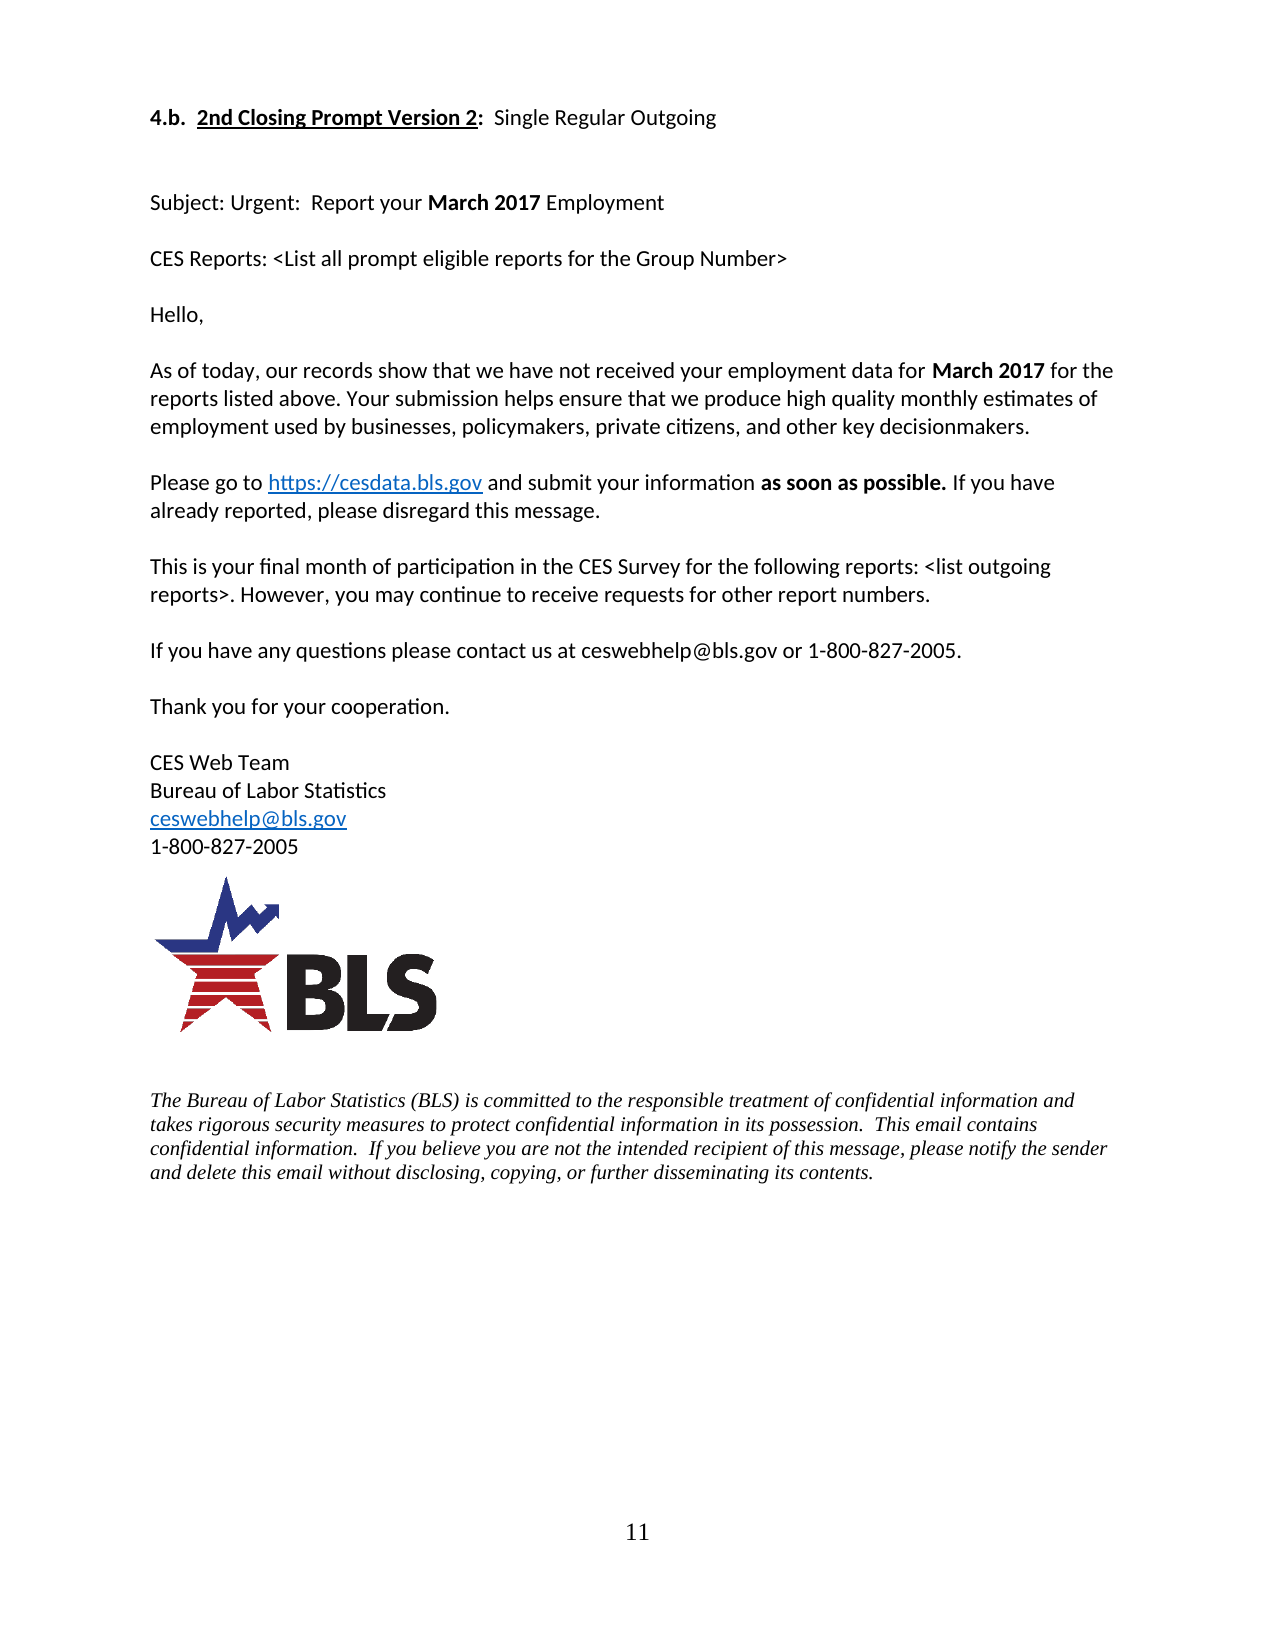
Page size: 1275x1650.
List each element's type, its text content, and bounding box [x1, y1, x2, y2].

text Hello, [150, 300, 1125, 328]
text Thank you for your cooperation. CES Web Team Bureau of Labor Statistics ceswebhelp@bls.gov [150, 664, 1125, 832]
text This is your final month of participation in the CES Survey for the following reports: <list outgoing reports>. However, you may continue to receive requests for other report numbers. [150, 524, 1125, 608]
text As of today, our records show that we have not received your employment data for March 2017 for the reports listed above. Your submission helps ensure that we produce high quality monthly estimates of employment used by businesses, policymakers, private citizens, and other key decisionmakers. [150, 328, 1125, 440]
text Please go to https://cesdata.bls.gov and submit your information as soon as possible. If you have already reported, please disregard this message. [150, 468, 1125, 524]
text 4.b. 2nd Closing Prompt Version 2: Single Regular Outgoing [150, 103, 1125, 160]
text 1-800-827-2005 [150, 832, 1125, 860]
picture [150, 860, 437, 1032]
text The Bureau of Labor Statistics (BLS) is committed to the responsible treatment of confidential information and takes rigorous security measures to protect confidential information in its possession. This email contains confidential information. If you believe you are not the intended recipient of this message, please notify the sender and delete this email without disclosing, copying, or further disseminating its contents. [150, 1088, 1125, 1184]
text If you have any questions please contact us at ceswebhelp@bls.gov or 1-800-827-2005. [150, 636, 1125, 664]
text Subject: Urgent: Report your March 2017 Employment CES Reports: <List all prompt eligible reports for the Group Number> [150, 160, 1125, 272]
